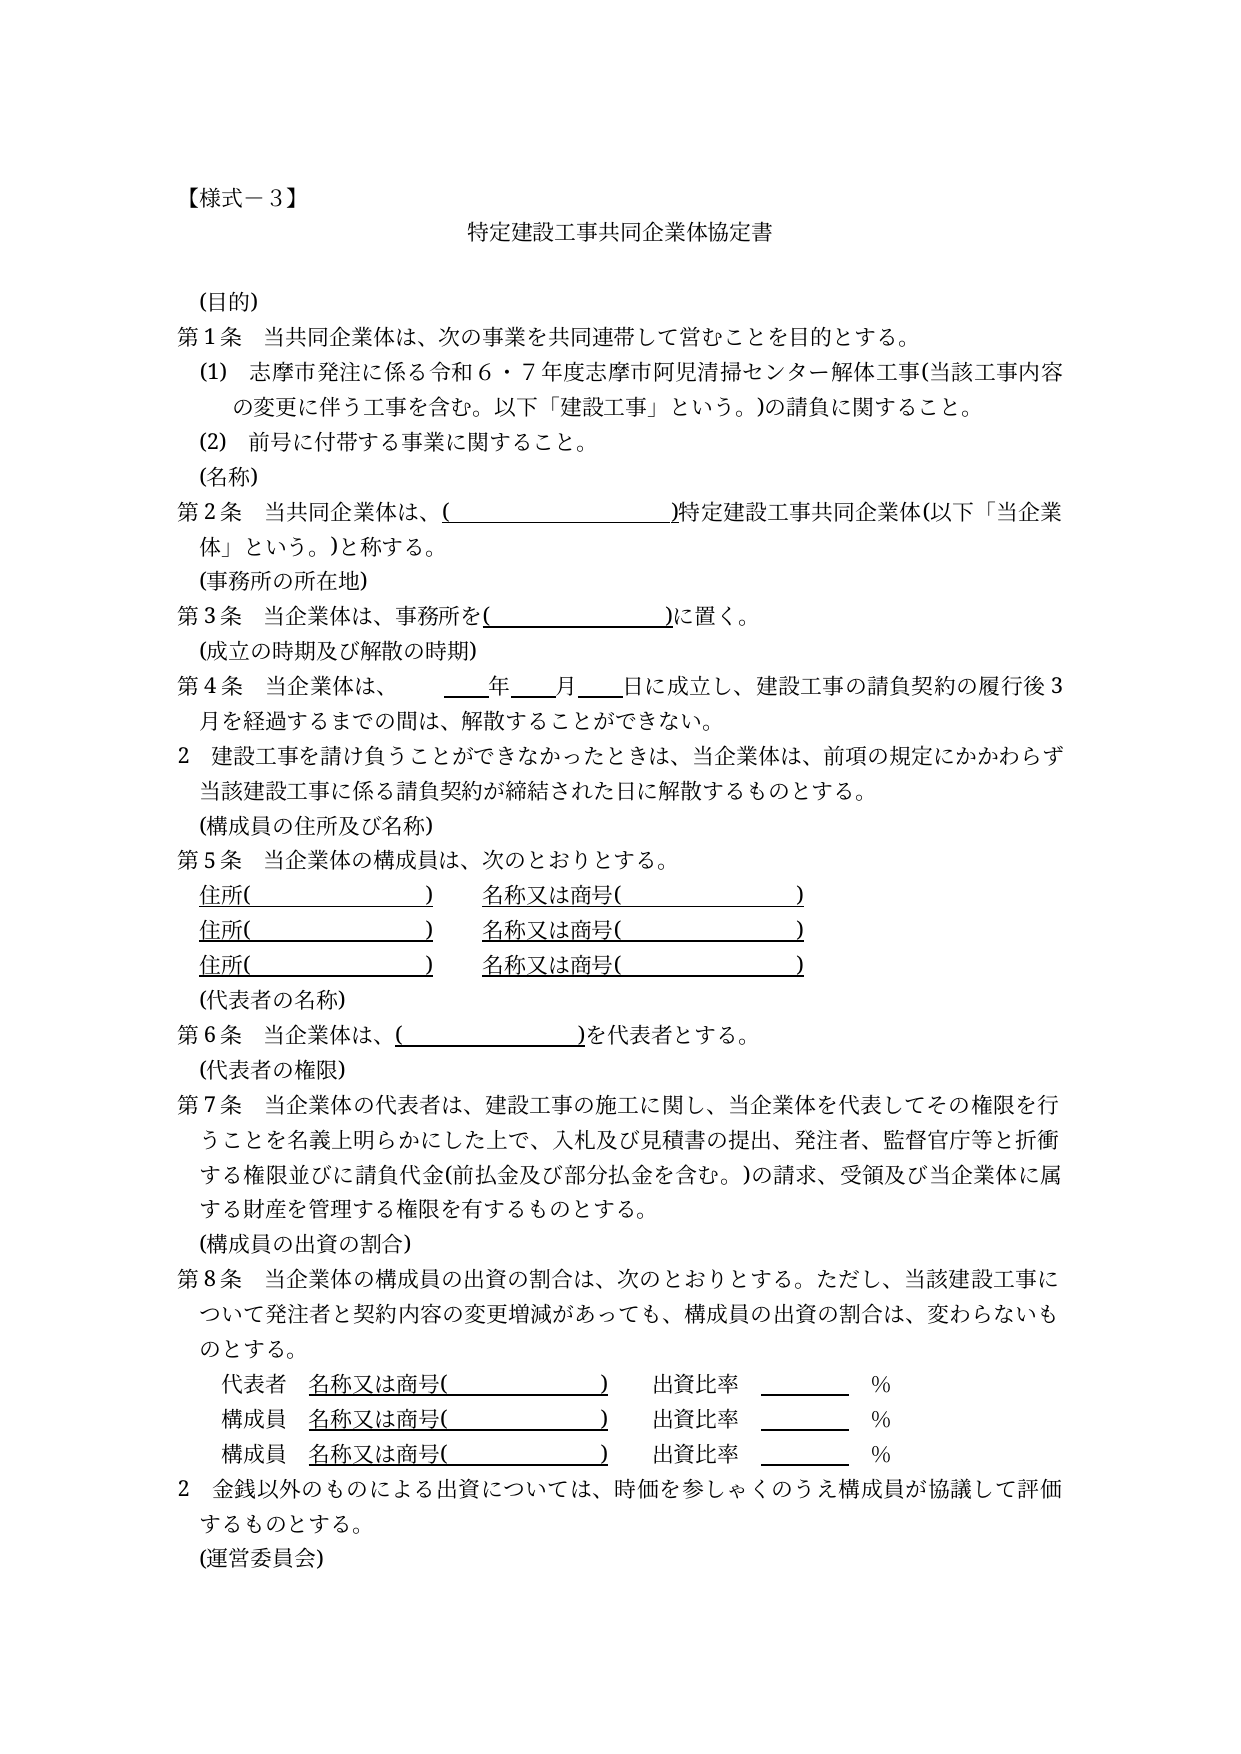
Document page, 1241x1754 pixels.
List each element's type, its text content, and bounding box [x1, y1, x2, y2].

text (2) 前号に付帯する事業に関すること。 [177, 423, 1063, 458]
text 第5条 当企業体の構成員は、次のとおりとする。 [177, 842, 1063, 877]
text (事務所の所在地) [177, 563, 1063, 598]
text 第6条 当企業体は、( )を代表者とする。 [177, 1017, 1063, 1051]
text (名称) [177, 458, 1063, 493]
text (代表者の名称) [177, 982, 1063, 1017]
text 住所( ) 名称又は商号( ) [177, 947, 1063, 982]
text 第4条 当企業体は、 年 月 日に成立し、建設工事の請負契約の履行後3月を経過するまでの間は、解散することができない。 [177, 668, 1063, 737]
text 第2条 当共同企業体は、( )特定建設工事共同企業体(以下「当企業体」という。)と称する。 [177, 493, 1063, 563]
text (構成員の住所及び名称) [177, 807, 1063, 842]
text (構成員の出資の割合) [177, 1226, 1063, 1261]
text 住所( ) 名称又は商号( ) [177, 877, 1063, 912]
text 構成員 名称又は商号( ) 出資比率 ％ [177, 1400, 1063, 1435]
text 2 建設工事を請け負うことができなかったときは、当企業体は、前項の規定にかかわらず、当該建設工事に係る請負契約が締結された日に解散するものとする。 [177, 737, 1063, 807]
text 構成員 名称又は商号( ) 出資比率 ％ [177, 1435, 1063, 1470]
text (目的) [177, 284, 1063, 319]
text 2 金銭以外のものによる出資については、時価を参しゃくのうえ構成員が協議して評価するものとする。 [177, 1470, 1063, 1540]
text 代表者 名称又は商号( ) 出資比率 ％ [177, 1366, 1063, 1400]
text 第8条 当企業体の構成員の出資の割合は、次のとおりとする。ただし、当該建設工事について発注者と契約内容の変更増減があっても、構成員の出資の割合は、変わらないものとする。 [177, 1261, 1063, 1366]
text (代表者の権限) [177, 1051, 1063, 1086]
text (運営委員会) [177, 1540, 1063, 1575]
text 第3条 当企業体は、事務所を( )に置く。 [177, 598, 1063, 633]
text (成立の時期及び解散の時期) [177, 633, 1063, 668]
text 第1条 当共同企業体は、次の事業を共同連帯して営むことを目的とする。 [177, 319, 1063, 353]
text (1) 志摩市発注に係る令和６・７年度志摩市阿児清掃センター解体工事(当該工事内容の変更に伴う工事を含む。以下「建設工事」という。)の請負に関すること。 [177, 353, 1063, 423]
text 特定建設工事共同企業体協定書 [177, 214, 1063, 249]
text 第7条 当企業体の代表者は、建設工事の施工に関し、当企業体を代表してその権限を行うことを名義上明らかにした上で、入札及び見積書の提出、発注者、監督官庁等と折衝する権限並びに請負代金(前払金及び部分払金を含む。)の請求、受領及び当企業体に属する財産を管理する権限を有するものとする。 [177, 1086, 1063, 1226]
text 【様式－３】 [177, 179, 1063, 214]
text 住所( ) 名称又は商号( ) [177, 912, 1063, 947]
